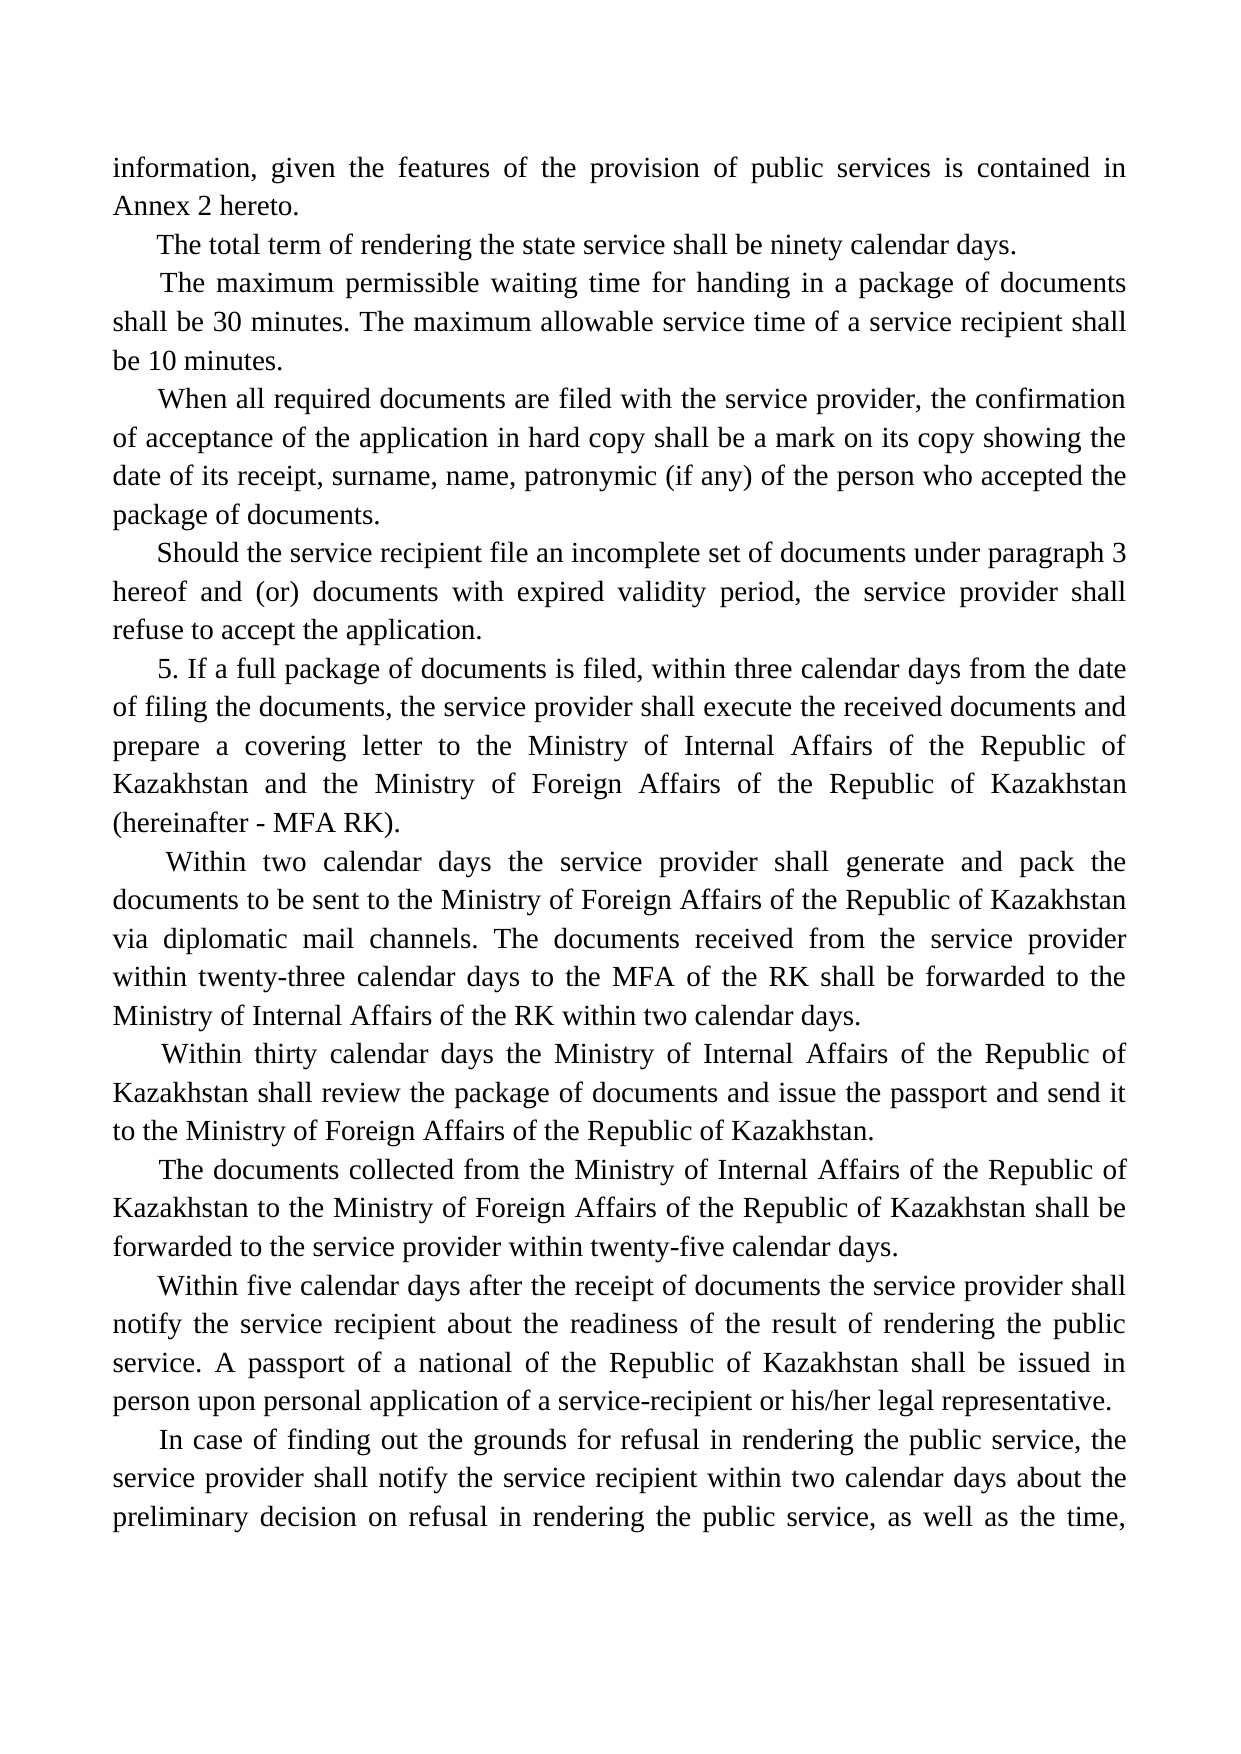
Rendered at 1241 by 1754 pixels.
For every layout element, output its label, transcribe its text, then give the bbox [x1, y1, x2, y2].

text Within five calendar days after the receipt of documents the service provider shall notify the service recipient about the readiness of the result of rendering the public service. A passport of a national of the Republic of Kazakhstan shall be issued in person upon personal application of a service-recipient or his/her legal representative. [112, 1268, 1128, 1417]
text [112, 1422, 1128, 1532]
text When all required documents are filed with the service provider, the confirmation of acceptance of the application in hard copy shall be a mark on its copy showing the date of its receipt, surname, name, patronymic (if any) of the person who accepted the package of documents. [112, 381, 1128, 530]
text Should the service recipient file an incomplete set of documents under paragraph 3 hereof and (or) documents with expired validity period, the service provider shall refuse to accept the application. [112, 535, 1128, 646]
text 5. If a full package of documents is filed, within three calendar days from the date of filing the documents, the service provider shall execute the received documents and prepare a covering letter to the Ministry of Internal Affairs of the Republic of Kazakhstan and the Ministry of Foreign Affairs of the Republic of Kazakhstan (hereinafter - MFA RK). [112, 651, 1128, 839]
text The maximum permissible waiting time for handing in a package of documents shall be 30 minutes. The maximum allowable service time of a service recipient shall be 10 minutes. [112, 266, 1128, 376]
text The total term of rendering the state service shall be ninety calendar days. [112, 227, 1128, 261]
text Within two calendar days the service provider shall generate and pack the documents to be sent to the Ministry of Foreign Affairs of the Republic of Kazakhstan via diplomatic mail channels. The documents received from the service provider within twenty-three calendar days to the MFA of the RK shall be forwarded to the Ministry of Internal Affairs of the RK within two calendar days. [112, 844, 1128, 1031]
text Within thirty calendar days the Ministry of Internal Affairs of the Republic of Kazakhstan shall review the package of documents and issue the passport and send it to the Ministry of Foreign Affairs of the Republic of Kazakhstan. [112, 1036, 1128, 1147]
text The documents collected from the Ministry of Internal Affairs of the Republic of Kazakhstan to the Ministry of Foreign Affairs of the Republic of Kazakhstan shall be forwarded to the service provider within twenty-five calendar days. [112, 1152, 1128, 1263]
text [112, 150, 1128, 222]
